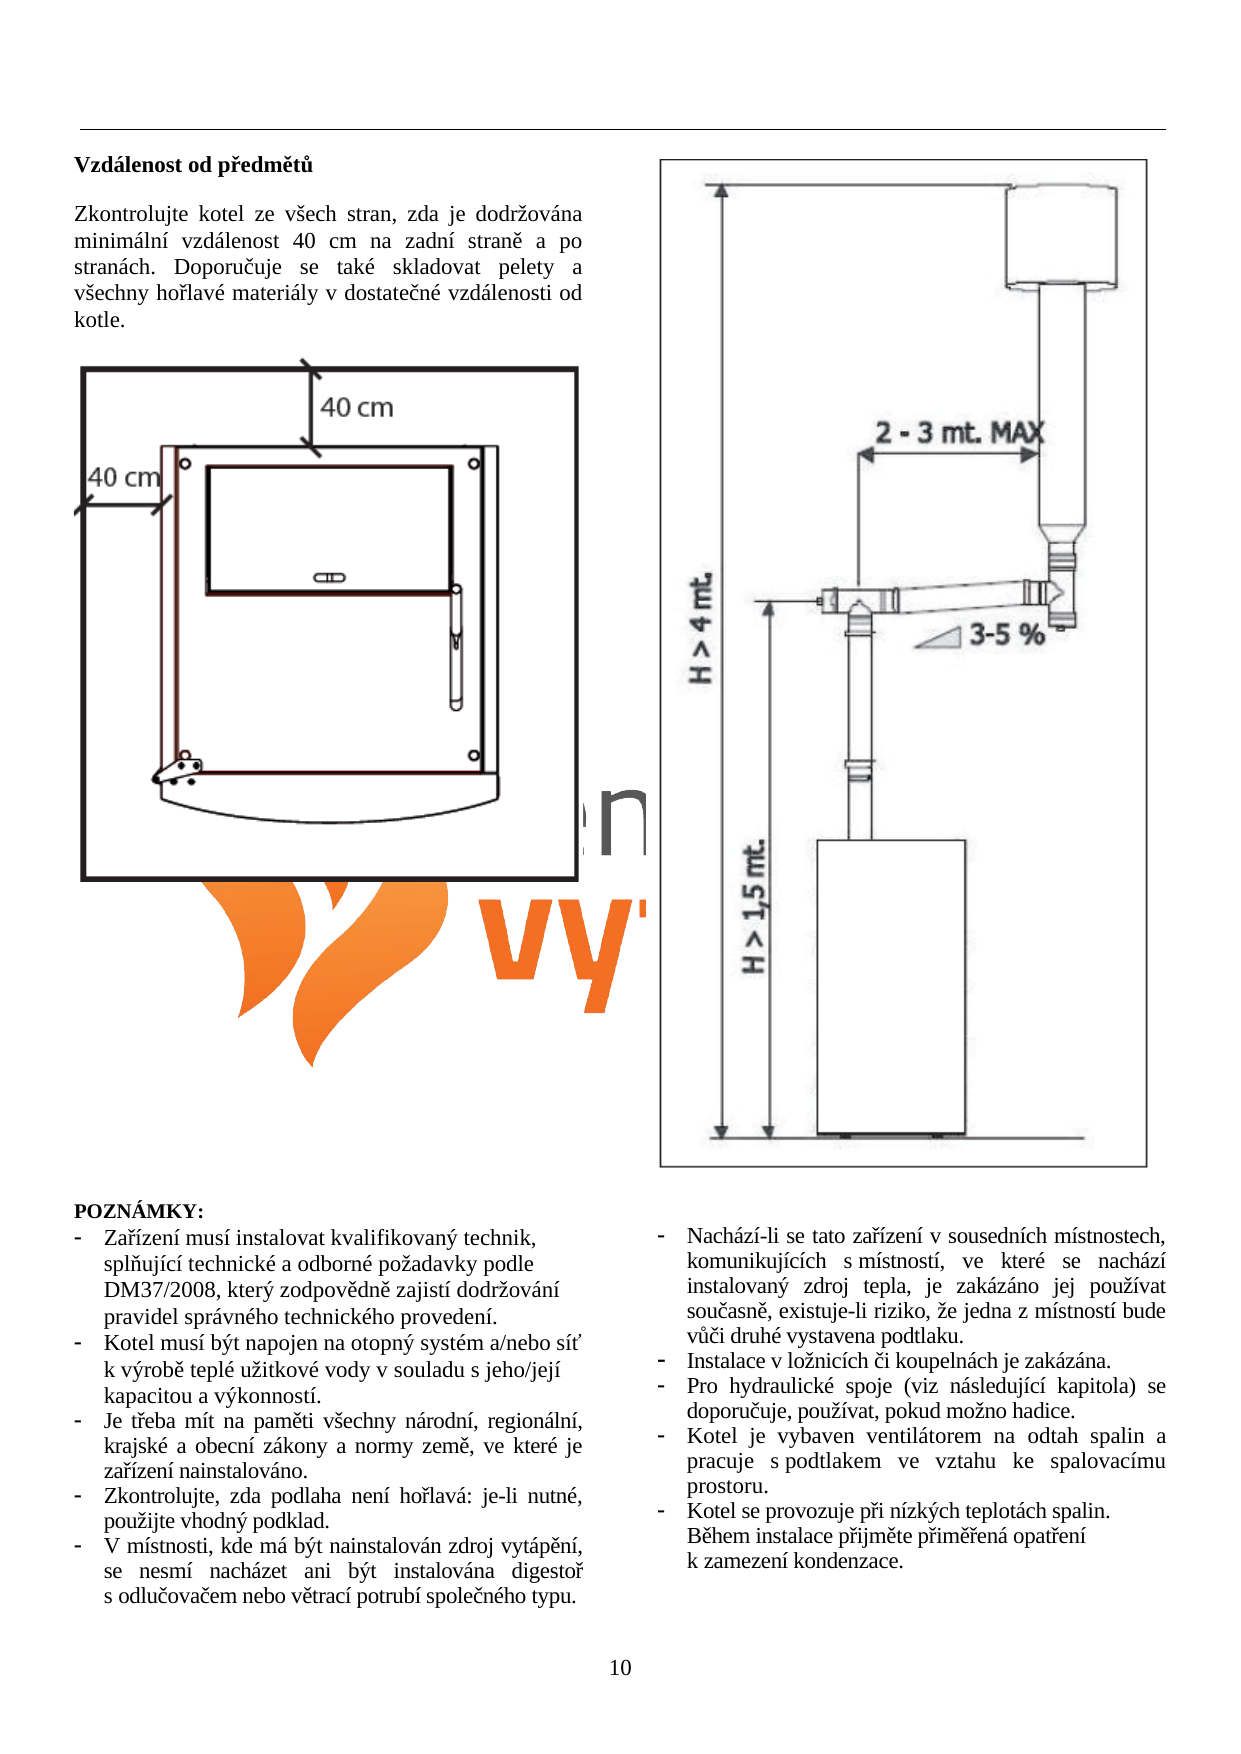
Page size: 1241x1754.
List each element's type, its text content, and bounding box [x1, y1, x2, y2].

text POZNÁMKY: [74, 1199, 583, 1224]
list Instalace v ložnicích či koupelnách je zakázána. [657, 1348, 1166, 1373]
list Nachází-li se tato zařízení v sousedních místnostech, komunikujících s místností, ve které se nachází instalovaný zdroj tepla, je zakázáno jej používat současně, existuje-li riziko, že jedna z místností bude vůči druhé vystavena podtlaku. [657, 1223, 1166, 1348]
list Kotel se provozuje při nízkých teplotách spalin. Během instalace přijměte přiměřená opatření k zamezení kondenzace. [657, 1498, 1166, 1573]
list Pro hydraulické spoje (viz následující kapitola) se doporučuje, používat, pokud možno hadice. [657, 1373, 1166, 1423]
list V místnosti, kde má být nainstalován zdroj vytápění, se nesmí nacházet ani být instalována digestoř s odlučovačem nebo větrací potrubí společného typu. [74, 1533, 583, 1608]
text Zkontrolujte kotel ze všech stran, zda je dodržována minimální vzdálenost 40 cm na zadní straně a po stranách. Doporučuje se také skladovat pelety a všechny hořlavé materiály v dostatečné vzdálenosti od kotle. [74, 200, 583, 332]
list Kotel je vybaven ventilátorem na odtah spalin a pracuje s podtlakem ve vztahu ke spalovacímu prostoru. [657, 1423, 1166, 1498]
list Je třeba mít na paměti všechny národní, regionální, krajské a obecní zákony a normy země, ve které je zařízení nainstalováno. [74, 1408, 583, 1483]
list Kotel musí být napojen na otopný systém a/nebo síť k výrobě teplé užitkové vody v souladu s jeho/její kapacitou a výkonností. [74, 1329, 583, 1408]
text Vzdálenost od předmětů [74, 153, 583, 177]
list Zařízení musí instalovat kvalifikovaný technik, splňující technické a odborné požadavky podle DM37/2008, který zodpovědně zajistí dodržování pravidel správného technického provedení. [74, 1224, 583, 1329]
list Zkontrolujte, zda podlaha není hořlavá: je-li nutné, použijte vhodný podklad. [74, 1483, 583, 1533]
picture [150, 672, 646, 1082]
